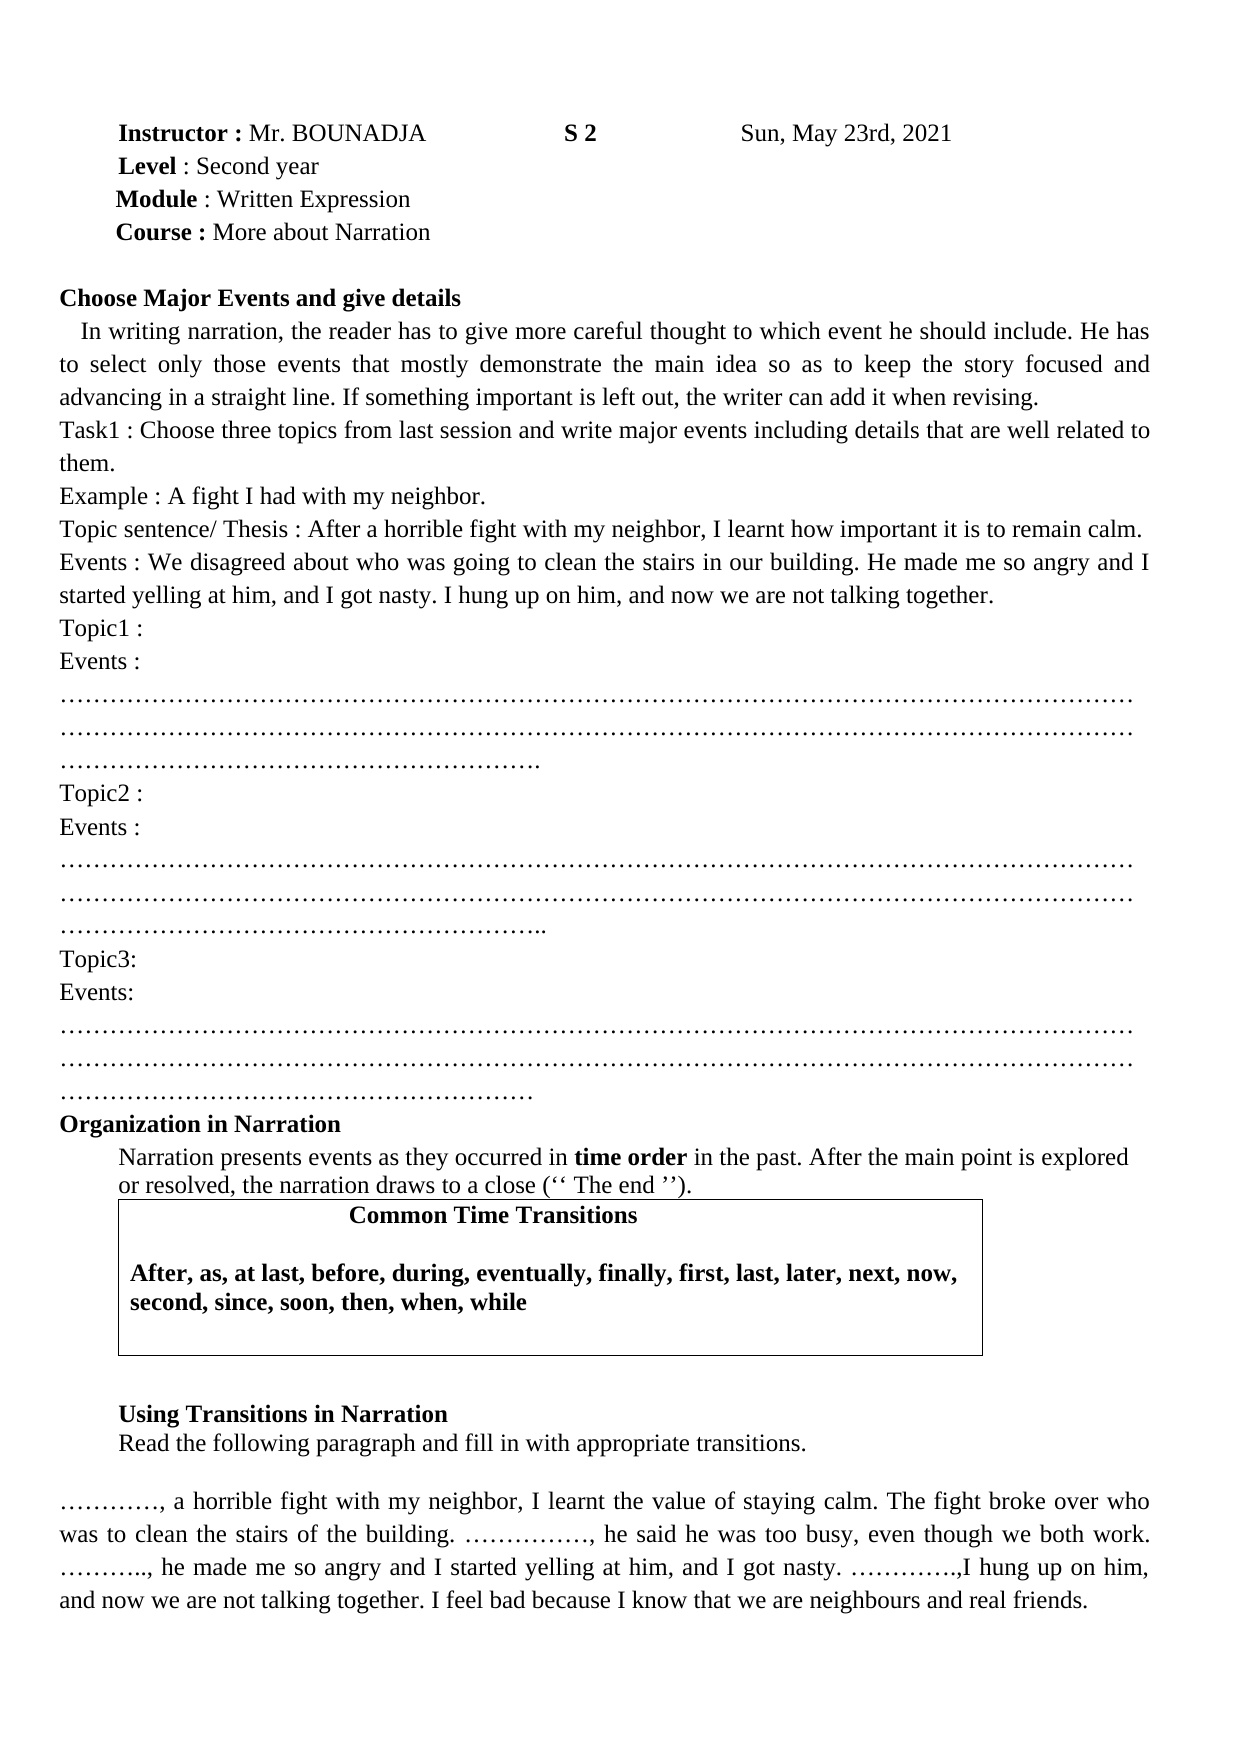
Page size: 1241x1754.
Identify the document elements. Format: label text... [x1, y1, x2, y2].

text Using Transitions in Narration [118, 1399, 1152, 1428]
text Course : More about Narration [59, 217, 1152, 246]
text Topic3: [59, 944, 1152, 972]
text Task1 : Choose three topics from last session and write major events including details that are well related to them. [59, 415, 1152, 477]
text Instructor : Mr. BOUNADJA S 2 Sun, May 23rd, 2021 [118, 118, 1152, 147]
text Choose Major Events and give details [59, 283, 1152, 312]
text Events : We disagreed about who was going to clean the stairs in our building. He made me so angry and I started yelling at him, and I got nasty. I hung up on him, and now we are not talking together. [59, 547, 1152, 609]
text …………, a horrible fight with my neighbor, I learnt the value of staying calm. The fight broke over who was to clean the stairs of the building. ……………, he said he was too busy, even though we both work. ……….., he made me so angry and I started yelling at him, and I got nasty. ………….,I hung up on him, and now we are not talking together. I feel bad because I know that we are neighbours and real friends. [59, 1486, 1152, 1614]
text Topic2 : [59, 778, 1152, 807]
text In writing narration, the reader has to give more careful thought to which event he should include. He has to select only those events that mostly demonstrate the main idea so as to keep the story focused and advancing in a straight line. If something important is left out, the writer can add it when revising. [59, 316, 1152, 411]
table_header Common Time Transitions After, as, at last, before, during, eventually, finally, first, last, later, next, now, second, since, soon, then, when, while [119, 1200, 982, 1355]
text Topic1 : [59, 613, 1152, 642]
text Narration presents events as they occurred in time order in the past. After the main point is explored or resolved, the narration draws to a close (‘‘ The end ’’). [118, 1142, 1152, 1199]
text Organization in Narration [59, 1109, 1152, 1137]
text Module : Written Expression [59, 184, 1152, 213]
text Example : A fight I had with my neighbor. [59, 481, 1152, 510]
text Read the following paragraph and fill in with appropriate transitions. [118, 1428, 1152, 1457]
text Events :……………………………………………………………………………………………………………………………………………………………………………………………………………………………………………………………………………………….. [59, 812, 1152, 939]
text Events:……………………………………………………………………………………………………………………………………………………………………………………………………………………………………………………………………………………… [59, 977, 1152, 1104]
text Events :………………………………………………………………………………………………………………………………………………………………………………………………………………………………………………………………………………………. [59, 646, 1152, 774]
text Topic sentence/ Thesis : After a horrible fight with my neighbor, I learnt how important it is to remain calm. [59, 514, 1152, 543]
text Level : Second year [118, 151, 1152, 180]
